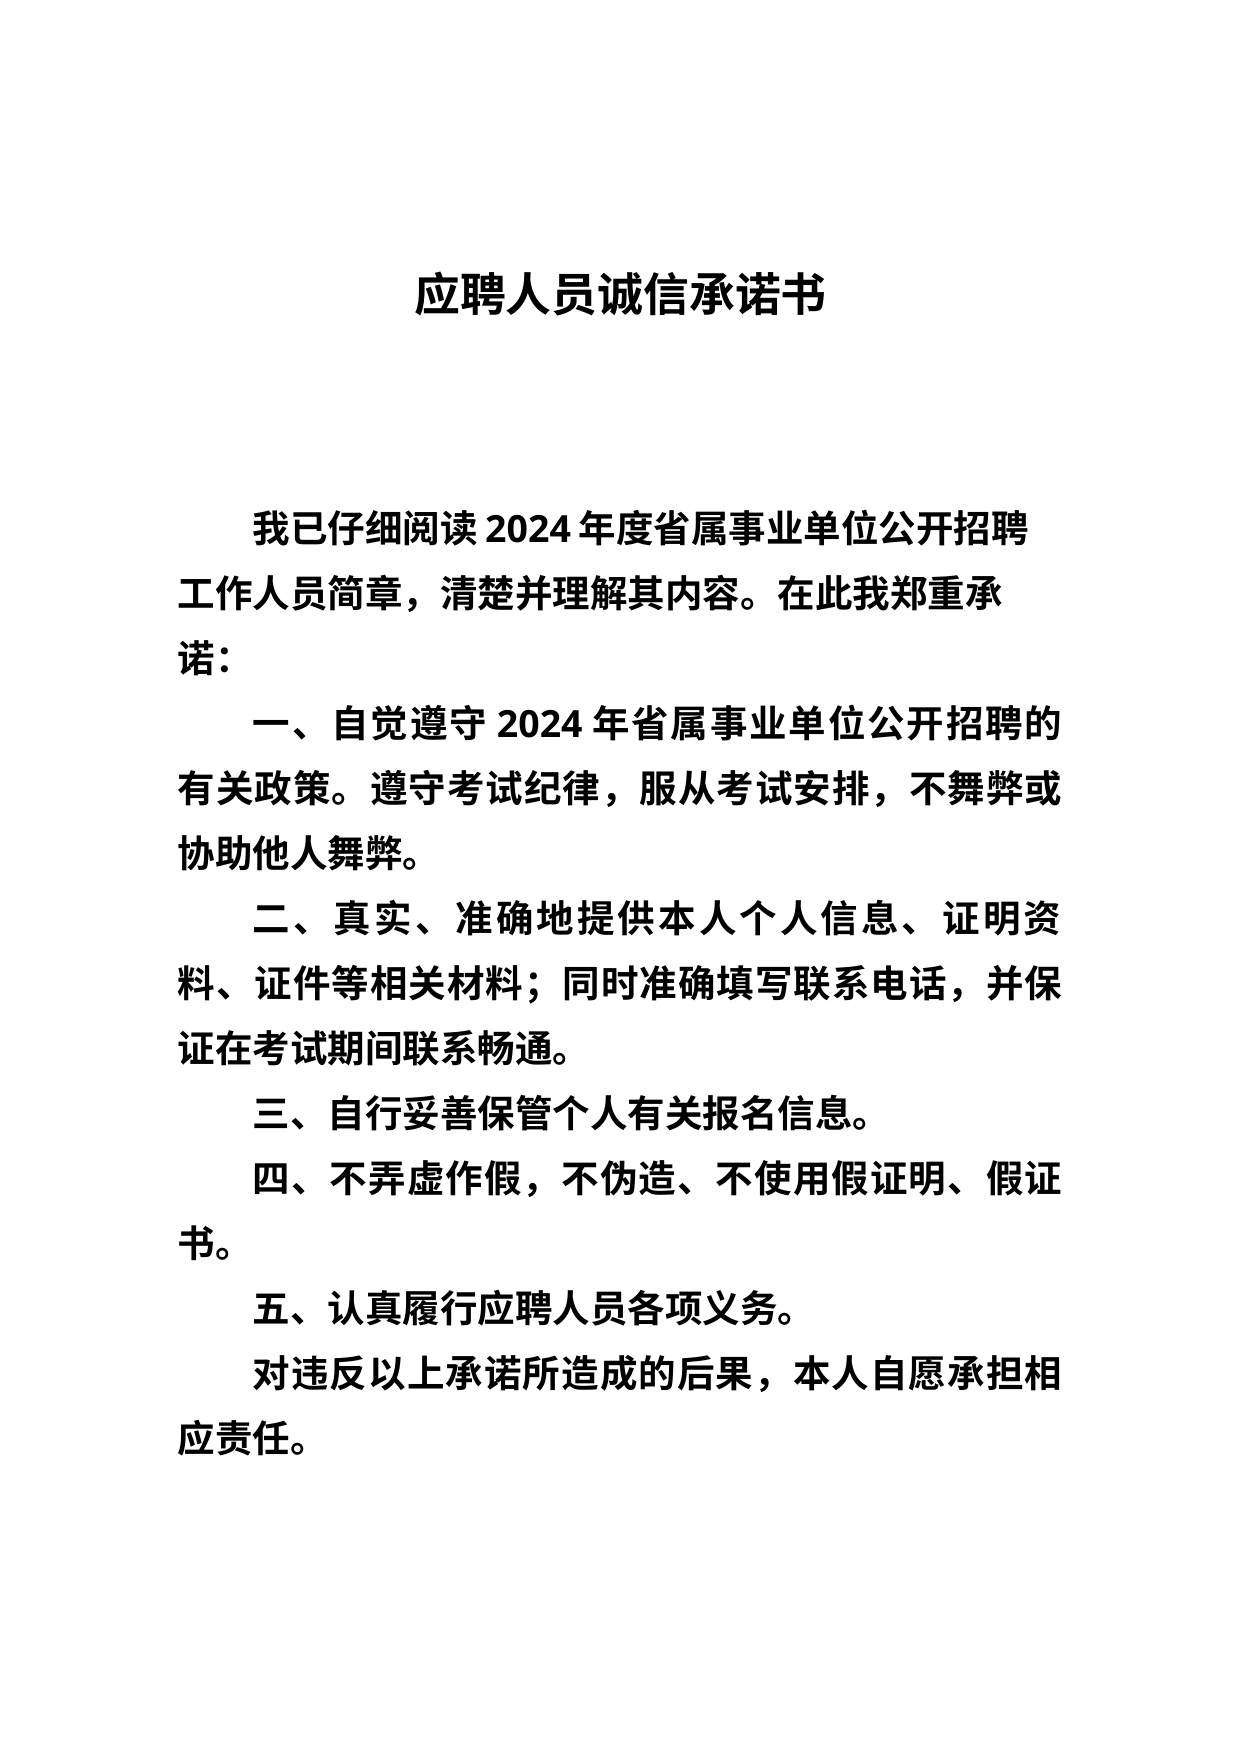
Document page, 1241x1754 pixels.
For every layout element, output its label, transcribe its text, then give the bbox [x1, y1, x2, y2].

text 五、认真履行应聘人员各项义务。 [177, 1274, 1063, 1339]
text 一、自觉遵守2024年省属事业单位公开招聘的有关政策。遵守考试纪律，服从考试安排，不舞弊或协助他人舞弊。 [177, 689, 1063, 884]
text 对违反以上承诺所造成的后果，本人自愿承担相应责任。 [177, 1339, 1063, 1469]
text 我已仔细阅读2024年度省属事业单位公开招聘工作人员简章，清楚并理解其内容。在此我郑重承诺： [177, 494, 1063, 689]
text 应聘人员诚信承诺书 [177, 243, 1063, 341]
text 三、自行妥善保管个人有关报名信息。 [177, 1079, 1063, 1144]
text 四、不弄虚作假，不伪造、不使用假证明、假证书。 [177, 1144, 1063, 1274]
text 二、真实、准确地提供本人个人信息、证明资料、证件等相关材料；同时准确填写联系电话，并保证在考试期间联系畅通。 [177, 884, 1063, 1079]
